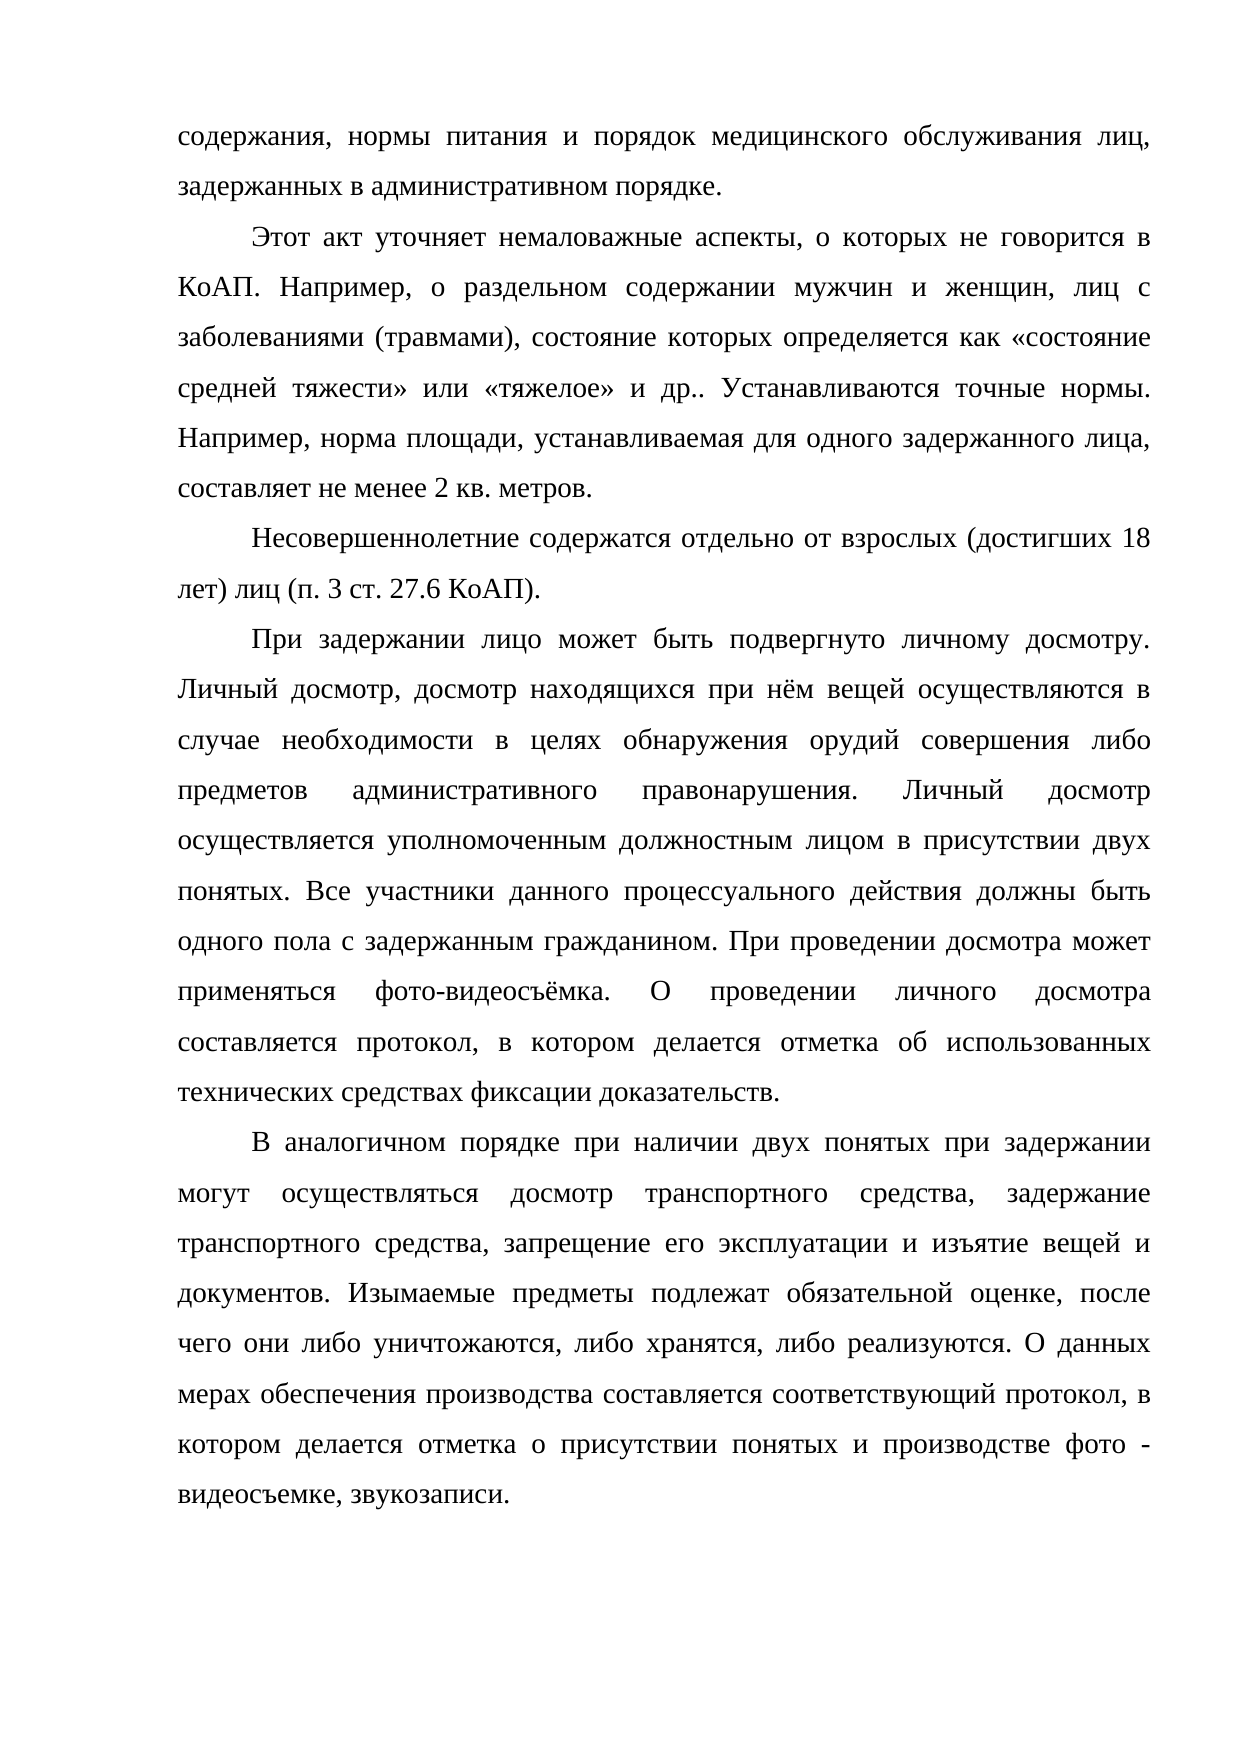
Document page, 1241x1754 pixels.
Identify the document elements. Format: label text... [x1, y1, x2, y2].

text Этот акт уточняет немаловажные аспекты, о которых не говорится в КоАП. Например, о раздельном содержании мужчин и женщин, лиц с заболеваниями (травмами), состояние которых определяется как «состояние средней тяжести» или «тяжелое» и др.. Устанавливаются точные нормы. Например, норма площади, устанавливаемая для одного задержанного лица, составляет не менее . [177, 219, 1152, 504]
text В аналогичном порядке при наличии двух понятых при задержании могут осуществляться досмотр транспортного средства, задержание транспортного средства, запрещение его эксплуатации и изъятие вещей и документов. Изымаемые предметы подлежат обязательной оценке, после чего они либо уничтожаются, либо хранятся, либо реализуются. О данных мерах обеспечения производства составляется соответствующий протокол, в котором делается отметка о присутствии понятых и производстве фото - видеосъемке, звукозаписи. [177, 1124, 1152, 1510]
text Несовершеннолетние содержатся отдельно от взрослых (достигших 18 лет) лиц (п. 3 ст. 27.6 КоАП). [177, 521, 1152, 604]
text При задержании лицо может быть подвергнуто личному досмотру. Личный досмотр, досмотр находящихся при нём вещей осуществляются в случае необходимости в целях обнаружения орудий совершения либо предметов административного правонарушения. Личный досмотр осуществляется уполномоченным должностным лицом в присутствии двух понятых. Все участники данного процессуального действия должны быть одного пола с задержанным гражданином. При проведении досмотра может применяться фото-видеосъёмка. О проведении личного досмотра составляется протокол, в котором делается отметка об использованных технических средствах фиксации доказательств. [177, 621, 1152, 1108]
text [177, 118, 1152, 202]
